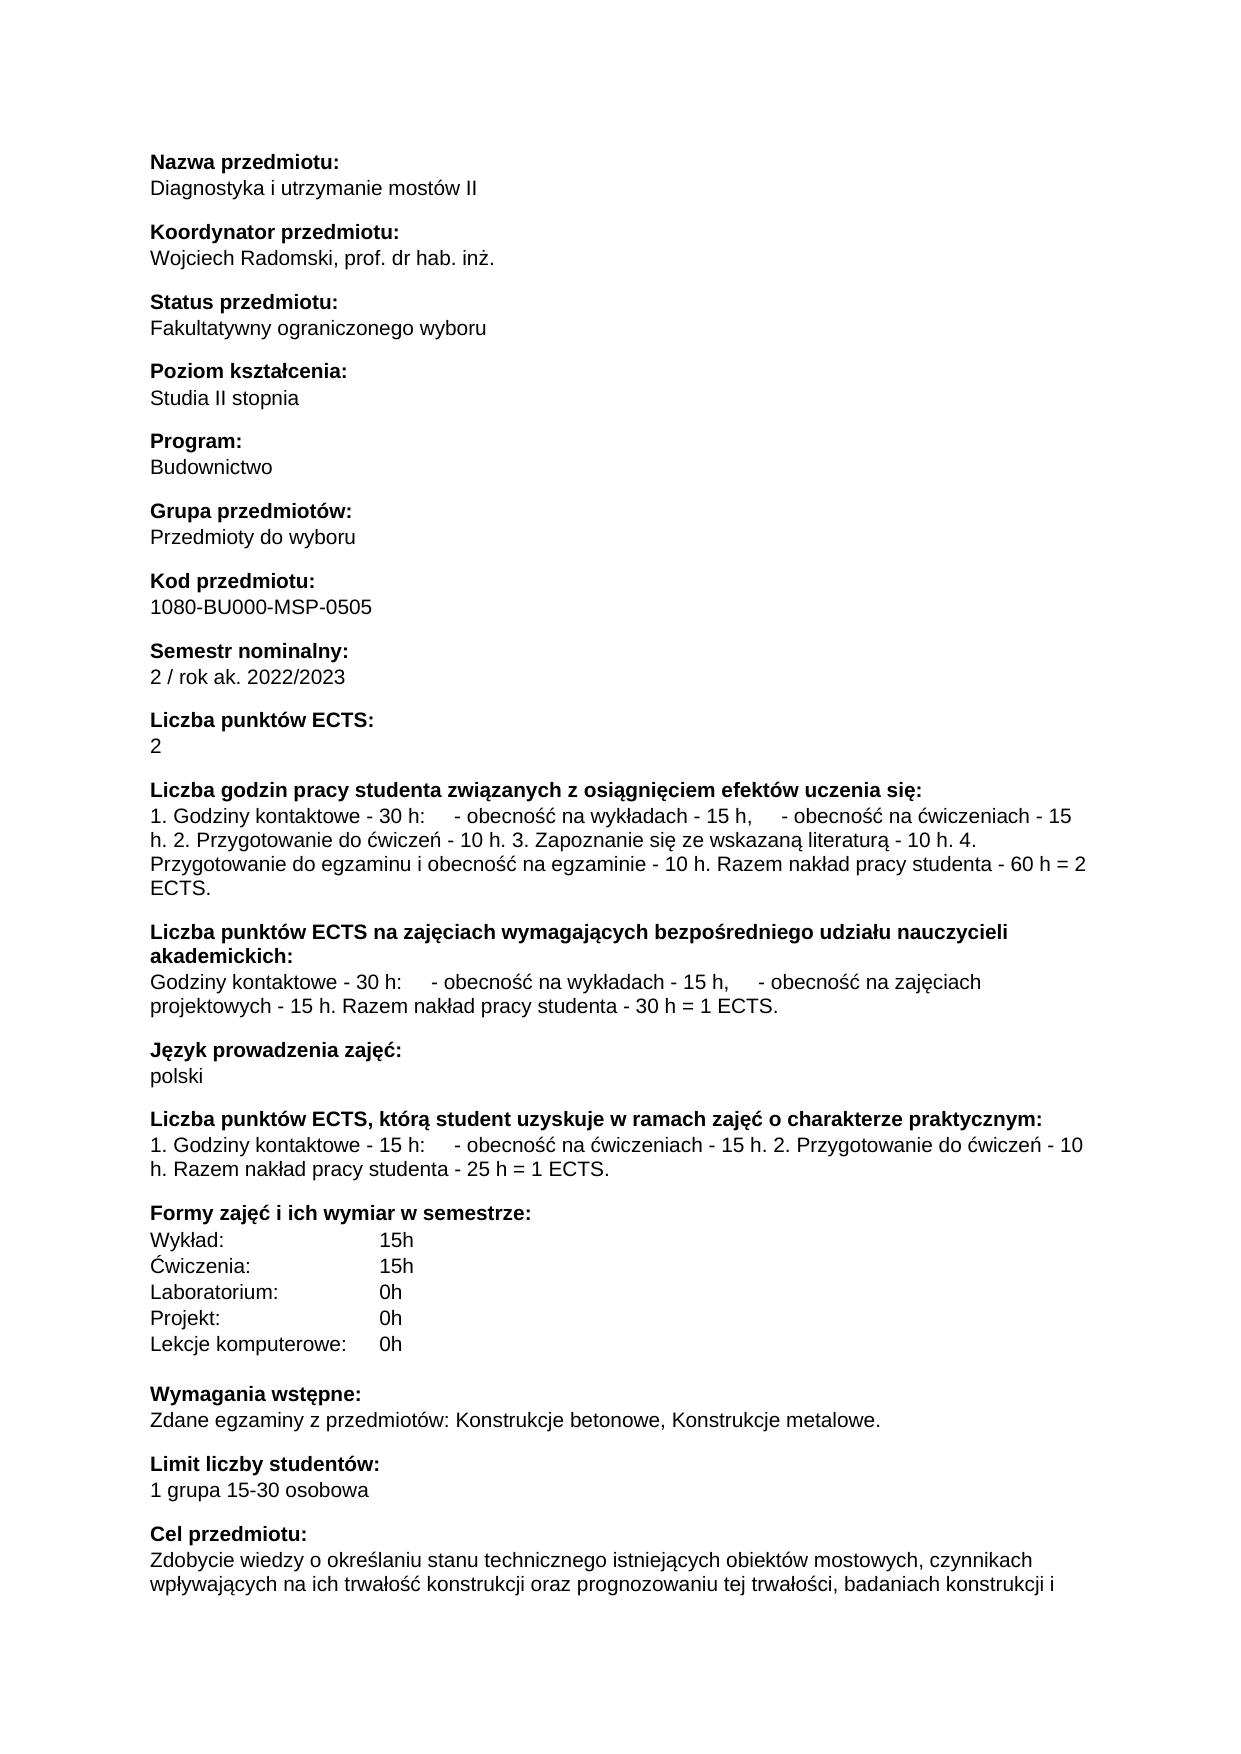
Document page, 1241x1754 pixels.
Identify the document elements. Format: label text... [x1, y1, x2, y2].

text Budownictwo [150, 455, 1090, 479]
text Wojciech Radomski, prof. dr hab. inż. [150, 246, 1090, 270]
text Diagnostyka i utrzymanie mostów II [150, 176, 1090, 200]
table_cell Ćwiczenia: [140, 1254, 367, 1278]
text Liczba punktów ECTS: [150, 708, 1090, 732]
table_cell Projekt: [140, 1306, 367, 1330]
text 2 / rok ak. 2022/2023 [150, 664, 1090, 688]
text Cel przedmiotu: [150, 1521, 1090, 1545]
text Studia II stopnia [150, 385, 1090, 409]
text Liczba godzin pracy studenta związanych z osiągnięciem efektów uczenia się: [150, 778, 1090, 802]
text Poziom kształcenia: [150, 359, 1090, 383]
text Grupa przedmiotów: [150, 499, 1090, 523]
text 1 grupa 15-30 osobowa [150, 1478, 1090, 1502]
text Program: [150, 429, 1090, 453]
table_cell Laboratorium: [140, 1280, 367, 1304]
text Liczba punktów ECTS na zajęciach wymagających bezpośredniego udziału nauczycieli akademickich: [150, 920, 1090, 968]
text 1. Godziny kontaktowe - 30 h: - obecność na wykładach - 15 h, - obecność na ćwiczeniach - 15 h. 2. Przygotowanie do ćwiczeń - 10 h. 3. Zapoznanie się ze wskazaną literaturą - 10 h. 4. Przygotowanie do egzaminu i obecność na egzaminie - 10 h. Razem nakład pracy studenta - 60 h = 2 ECTS. [150, 804, 1090, 900]
text Zdane egzaminy z przedmiotów: Konstrukcje betonowe, Konstrukcje metalowe. [150, 1408, 1090, 1432]
text 1. Godziny kontaktowe - 15 h: - obecność na ćwiczeniach - 15 h. 2. Przygotowanie do ćwiczeń - 10 h. Razem nakład pracy studenta - 25 h = 1 ECTS. [150, 1133, 1090, 1181]
text Fakultatywny ograniczonego wyboru [150, 316, 1090, 339]
table_cell 15h [369, 1252, 597, 1278]
text Semestr nominalny: [150, 638, 1090, 662]
table_cell 0h [369, 1278, 597, 1304]
table_header Wykład: [140, 1228, 367, 1252]
text Kod przedmiotu: [150, 569, 1090, 593]
text Nazwa przedmiotu: [150, 150, 1090, 174]
text Status przedmiotu: [150, 289, 1090, 313]
text Przedmioty do wyboru [150, 525, 1090, 549]
text 2 [150, 734, 1090, 758]
text 1080-BU000-MSP-0505 [150, 595, 1090, 619]
text Formy zajęć i ich wymiar w semestrze: [150, 1201, 1090, 1225]
text Koordynator przedmiotu: [150, 220, 1090, 244]
text polski [150, 1063, 1090, 1087]
table_cell 0h [369, 1304, 597, 1330]
table_cell 0h [369, 1330, 597, 1356]
text Wymagania wstępne: [150, 1382, 1090, 1406]
table_cell Lekcje komputerowe: [140, 1332, 367, 1356]
text Język prowadzenia zajęć: [150, 1037, 1090, 1061]
text Godziny kontaktowe - 30 h: - obecność na wykładach - 15 h, - obecność na zajęciach projektowych - 15 h. Razem nakład pracy studenta - 30 h = 1 ECTS. [150, 970, 1090, 1018]
table_header 15h [369, 1228, 597, 1252]
text Liczba punktów ECTS, którą student uzyskuje w ramach zajęć o charakterze praktycznym: [150, 1107, 1090, 1131]
text Limit liczby studentów: [150, 1452, 1090, 1476]
